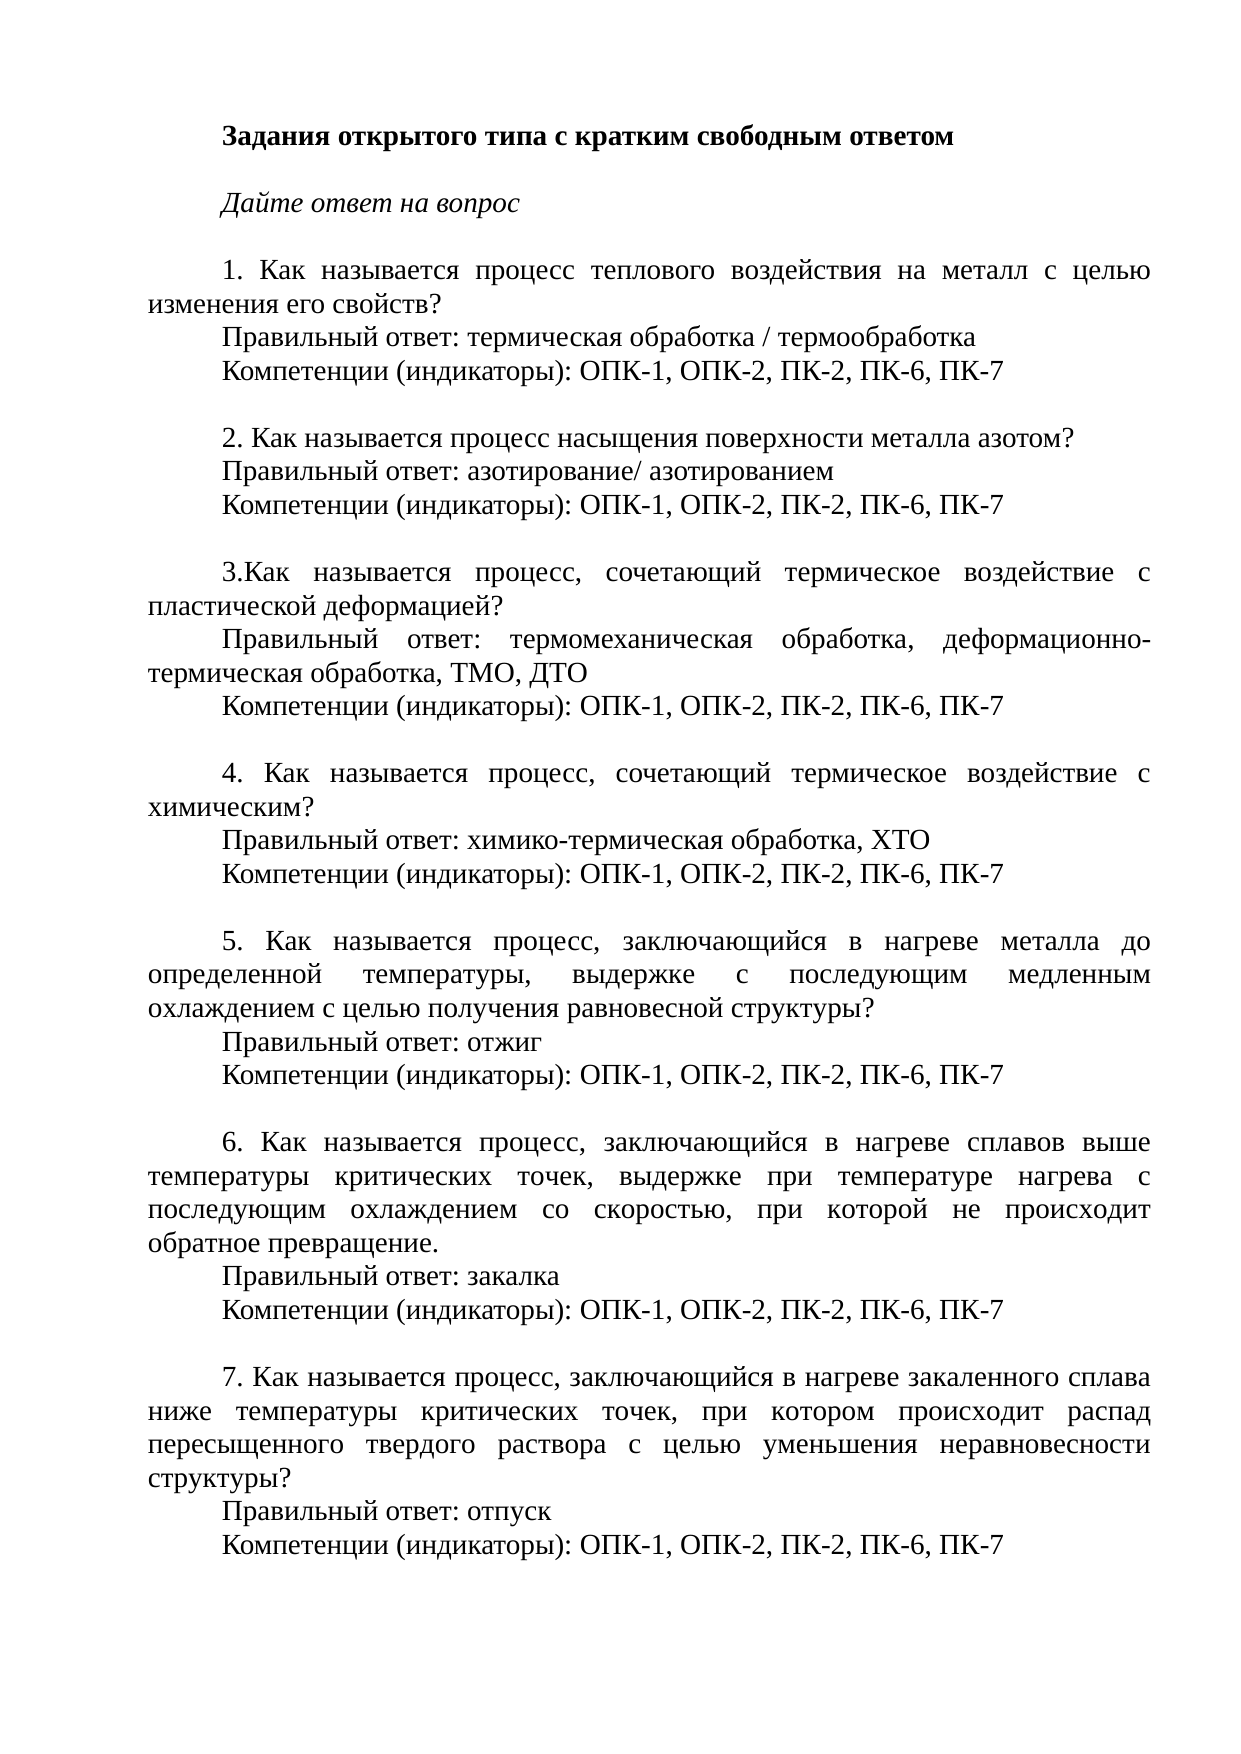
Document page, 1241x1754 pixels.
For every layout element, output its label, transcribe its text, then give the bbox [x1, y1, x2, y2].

text 1. Как называется процесс теплового воздействия на металл с целью изменения его свойств? [148, 252, 1152, 319]
text 2. Как называется процесс насыщения поверхности металла азотом? [148, 420, 1152, 453]
text Правильный ответ: термомеханическая обработка, деформационно-термическая обработка, ТМО, ДТО [148, 621, 1152, 688]
text Компетенции (индикаторы): ОПК-1, ОПК-2, ПК-2, ПК-6, ПК-7 [148, 353, 1152, 386]
text Дайте ответ на вопрос [148, 185, 1152, 219]
text Компетенции (индикаторы): ОПК-1, ОПК-2, ПК-2, ПК-6, ПК-7 [148, 1292, 1152, 1326]
text Правильный ответ: азотирование/ азотированием [148, 453, 1152, 487]
text Компетенции (индикаторы): ОПК-1, ОПК-2, ПК-2, ПК-6, ПК-7 [148, 856, 1152, 889]
text 5. Как называется процесс, заключающийся в нагреве металла до определенной температуры, выдержке с последующим медленным охлаждением с целью получения равновесной структуры? [148, 923, 1152, 1024]
text 3.Как называется процесс, сочетающий термическое воздействие с пластической деформацией? [148, 554, 1152, 621]
text Компетенции (индикаторы): ОПК-1, ОПК-2, ПК-2, ПК-6, ПК-7 [148, 487, 1152, 521]
text Правильный ответ: отпуск [148, 1493, 1152, 1527]
text Правильный ответ: закалка [148, 1258, 1152, 1292]
text 4. Как называется процесс, сочетающий термическое воздействие с химическим? [148, 755, 1152, 822]
text 6. Как называется процесс, заключающийся в нагреве сплавов выше температуры критических точек, выдержке при температуре нагрева с последующим охлаждением со скоростью, при которой не происходит обратное превращение. [148, 1124, 1152, 1258]
text Правильный ответ: термическая обработка / термообработка [148, 319, 1152, 353]
text Компетенции (индикаторы): ОПК-1, ОПК-2, ПК-2, ПК-6, ПК-7 [148, 688, 1152, 722]
text Правильный ответ: отжиг [148, 1024, 1152, 1057]
text Задания открытого типа с кратким свободным ответом [148, 118, 1152, 152]
text Компетенции (индикаторы): ОПК-1, ОПК-2, ПК-2, ПК-6, ПК-7 [148, 1057, 1152, 1091]
text 7. Как называется процесс, заключающийся в нагреве закаленного сплава ниже температуры критических точек, при котором происходит распад пересыщенного твердого раствора с целью уменьшения неравновесности структуры? [148, 1359, 1152, 1493]
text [148, 1527, 1152, 1560]
text Правильный ответ: химико-термическая обработка, ХТО [148, 822, 1152, 856]
